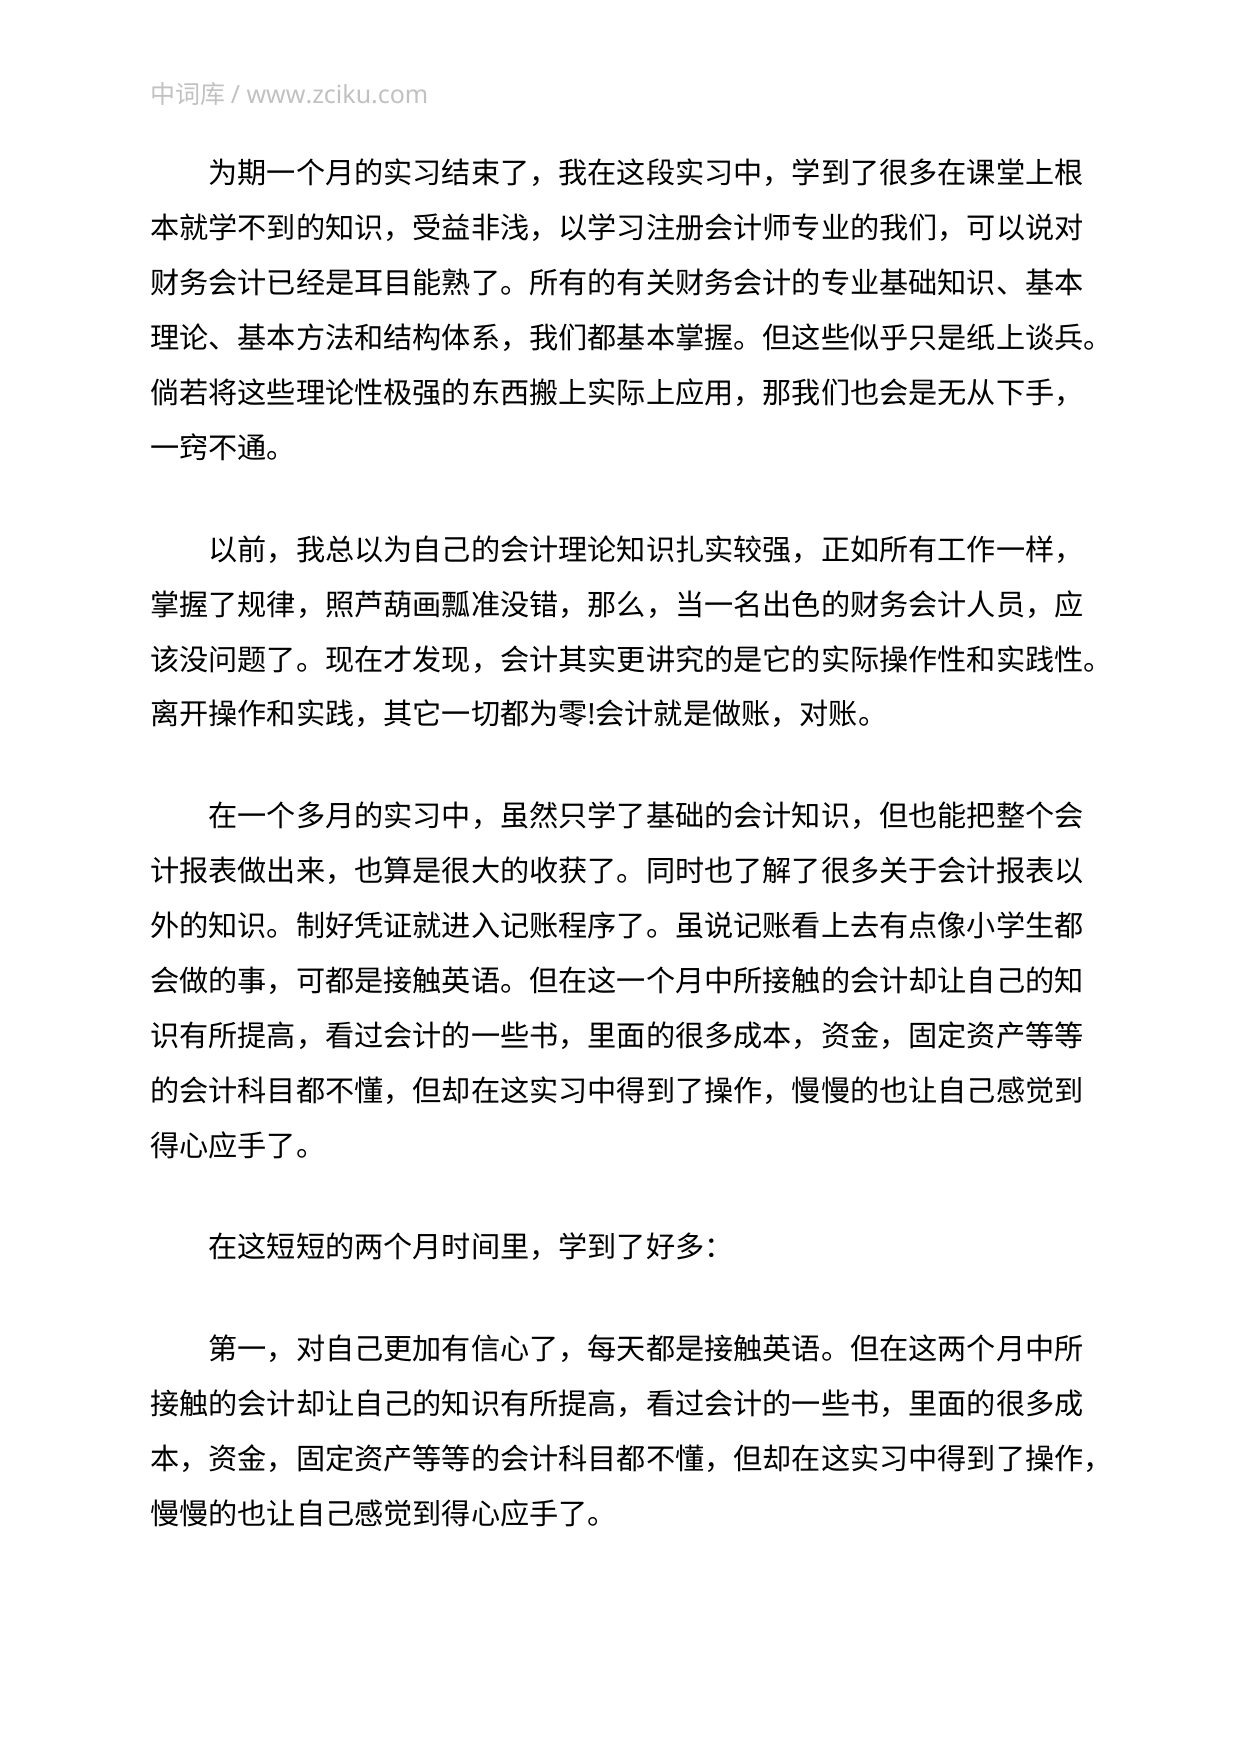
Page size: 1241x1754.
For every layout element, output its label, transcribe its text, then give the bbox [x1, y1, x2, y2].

text 第一，对自己更加有信心了，每天都是接触英语。但在这两个月中所接触的会计却让自己的知识有所提高，看过会计的一些书，里面的很多成本，资金，固定资产等等的会计科目都不懂，但却在这实习中得到了操作，慢慢的也让自己感觉到得心应手了。 [150, 1326, 1090, 1533]
text 在一个多月的实习中，虽然只学了基础的会计知识，但也能把整个会计报表做出来，也算是很大的收获了。同时也了解了很多关于会计报表以外的知识。制好凭证就进入记账程序了。虽说记账看上去有点像小学生都会做的事，可都是接触英语。但在这一个月中所接触的会计却让自己的知识有所提高，看过会计的一些书，里面的很多成本，资金，固定资产等等的会计科目都不懂，但却在这实习中得到了操作，慢慢的也让自己感觉到得心应手了。 [150, 793, 1090, 1164]
text 为期一个月的实习结束了，我在这段实习中，学到了很多在课堂上根本就学不到的知识，受益非浅，以学习注册会计师专业的我们，可以说对财务会计已经是耳目能熟了。所有的有关财务会计的专业基础知识、基本理论、基本方法和结构体系，我们都基本掌握。但这些似乎只是纸上谈兵。倘若将这些理论性极强的东西搬上实际上应用，那我们也会是无从下手，一窍不通。 [150, 150, 1090, 467]
text 在这短短的两个月时间里，学到了好多： [150, 1224, 1090, 1266]
text 以前，我总以为自己的会计理论知识扎实较强，正如所有工作一样，掌握了规律，照芦葫画瓢准没错，那么，当一名出色的财务会计人员，应该没问题了。现在才发现，会计其实更讲究的是它的实际操作性和实践性。离开操作和实践，其它一切都为零!会计就是做账，对账。 [150, 526, 1090, 733]
